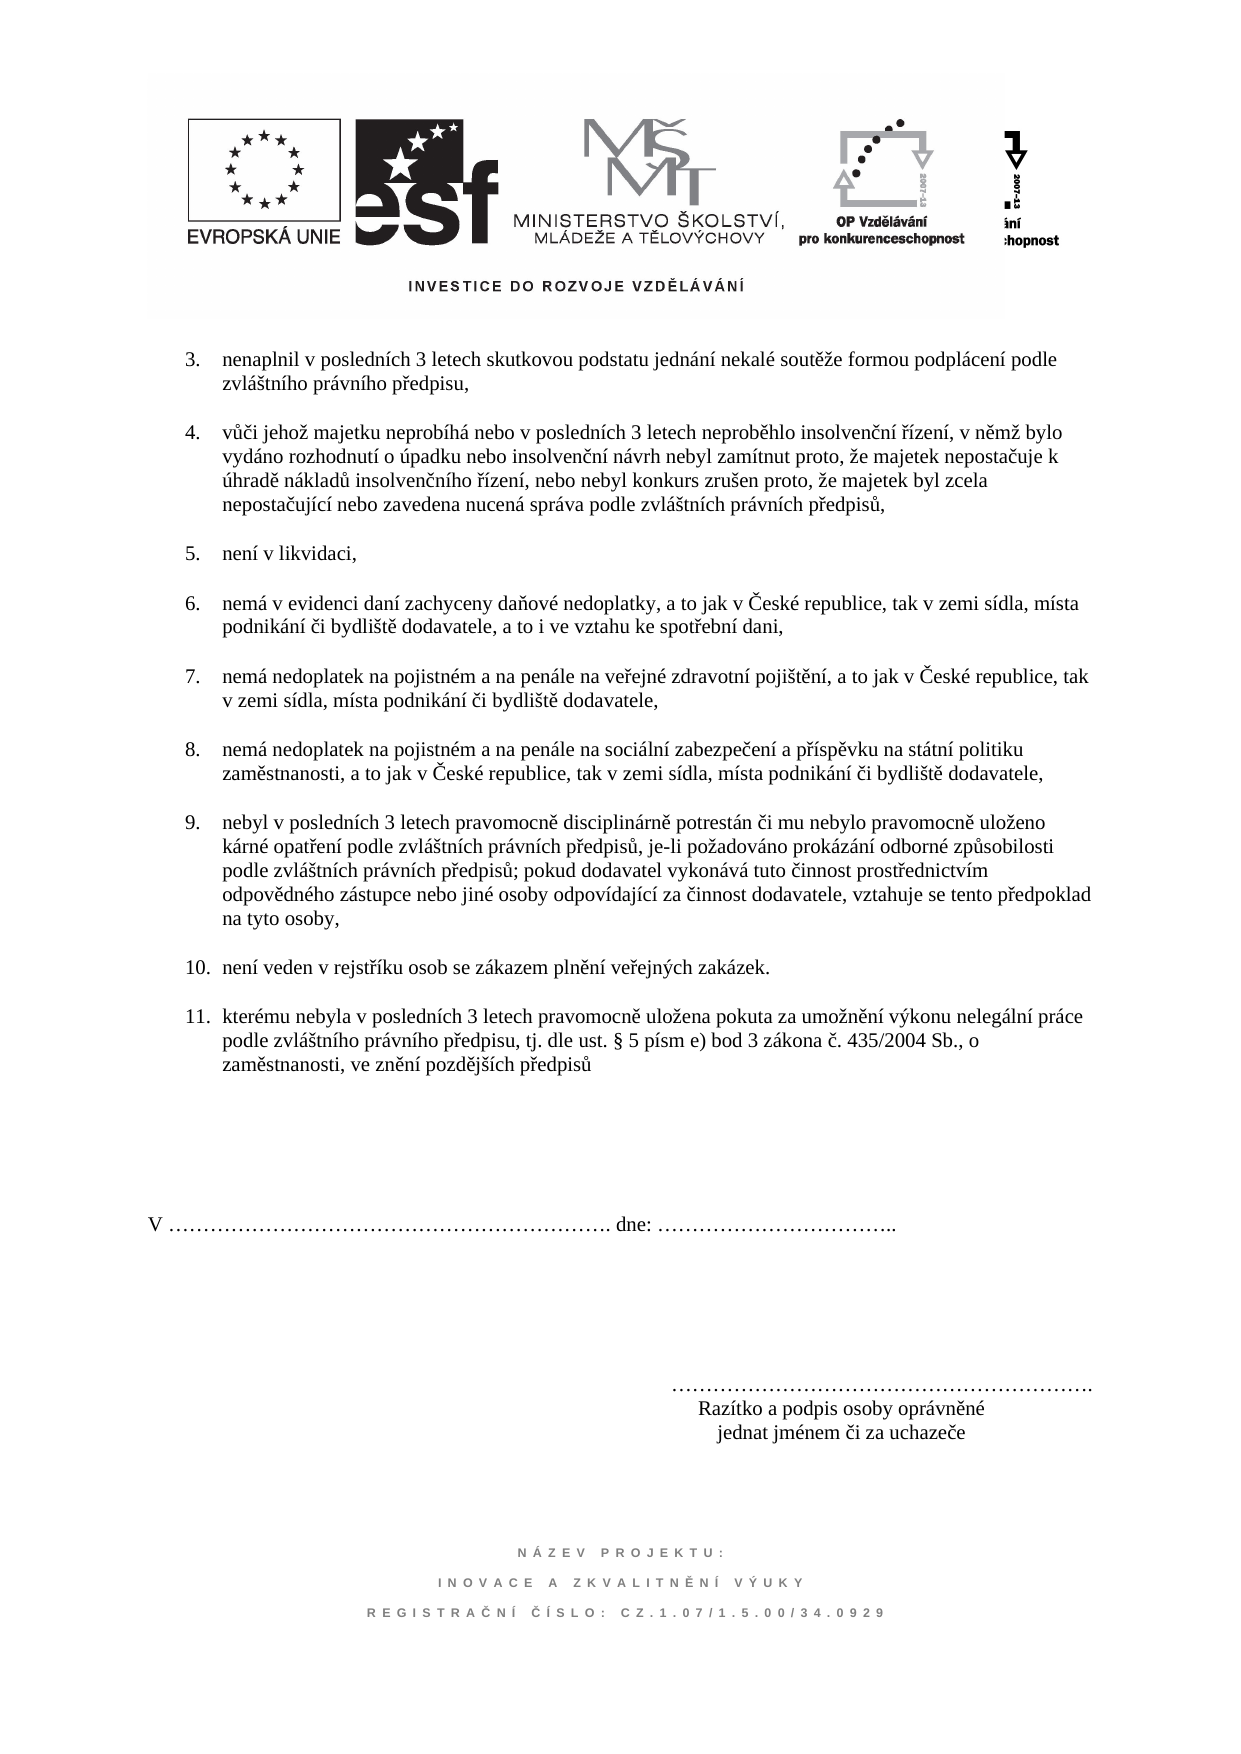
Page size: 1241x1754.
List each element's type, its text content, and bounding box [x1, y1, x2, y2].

list nenaplnil v posledních 3 letech skutkovou podstatu jednání nekalé soutěže formou podplácení podle zvláštního právního předpisu, [185, 347, 1093, 395]
list nemá nedoplatek na pojistném a na penále na sociální zabezpečení a příspěvku na státní politiku zaměstnanosti, a to jak v České republice, tak v zemi sídla, místa podnikání či bydliště dodavatele, [185, 737, 1093, 785]
list není veden v rejstříku osob se zákazem plnění veřejných zakázek. [185, 955, 1093, 979]
text Razítko a podpis osoby oprávněné [516, 1396, 1093, 1420]
list nemá nedoplatek na pojistném a na penále na veřejné zdravotní pojištění, a to jak v České republice, tak v zemi sídla, místa podnikání či bydliště dodavatele, [185, 663, 1093, 712]
picture [121, 73, 1119, 324]
text ……………………………………………………. [148, 1372, 1093, 1396]
list nemá v evidenci daní zachyceny daňové nedoplatky, a to jak v České republice, tak v zemi sídla, místa podnikání či bydliště dodavatele, a to i ve vztahu ke spotřební dani, [185, 590, 1093, 638]
text V ………………………………………………………. dne: …………………………….. [148, 1212, 1093, 1236]
list není v likvidaci, [185, 541, 1093, 565]
text jednat jménem či za uchazeče [516, 1420, 1093, 1444]
list vůči jehož majetku neprobíhá nebo v posledních 3 letech neproběhlo insolvenční řízení, v němž bylo vydáno rozhodnutí o úpadku nebo insolvenční návrh nebyl zamítnut proto, že majetek nepostačuje k úhradě nákladů insolvenčního řízení, nebo nebyl konkurs zrušen proto, že majetek byl zcela nepostačující nebo zavedena nucená správa podle zvláštních právních předpisů, [185, 420, 1093, 516]
list nebyl v posledních 3 letech pravomocně disciplinárně potrestán či mu nebylo pravomocně uloženo kárné opatření podle zvláštních právních předpisů, je-li požadováno prokázání odborné způsobilosti podle zvláštních právních předpisů; pokud dodavatel vykonává tuto činnost prostřednictvím odpovědného zástupce nebo jiné osoby odpovídající za činnost dodavatele, vztahuje se tento předpoklad na tyto osoby, [185, 810, 1093, 930]
list kterému nebyla v posledních 3 letech pravomocně uložena pokuta za umožnění výkonu nelegální práce podle zvláštního právního předpisu, tj. dle ust. § 5 písm e) bod 3 zákona č. 435/2004 Sb., o zaměstnanosti, ve znění pozdějších předpisů [185, 1004, 1093, 1076]
